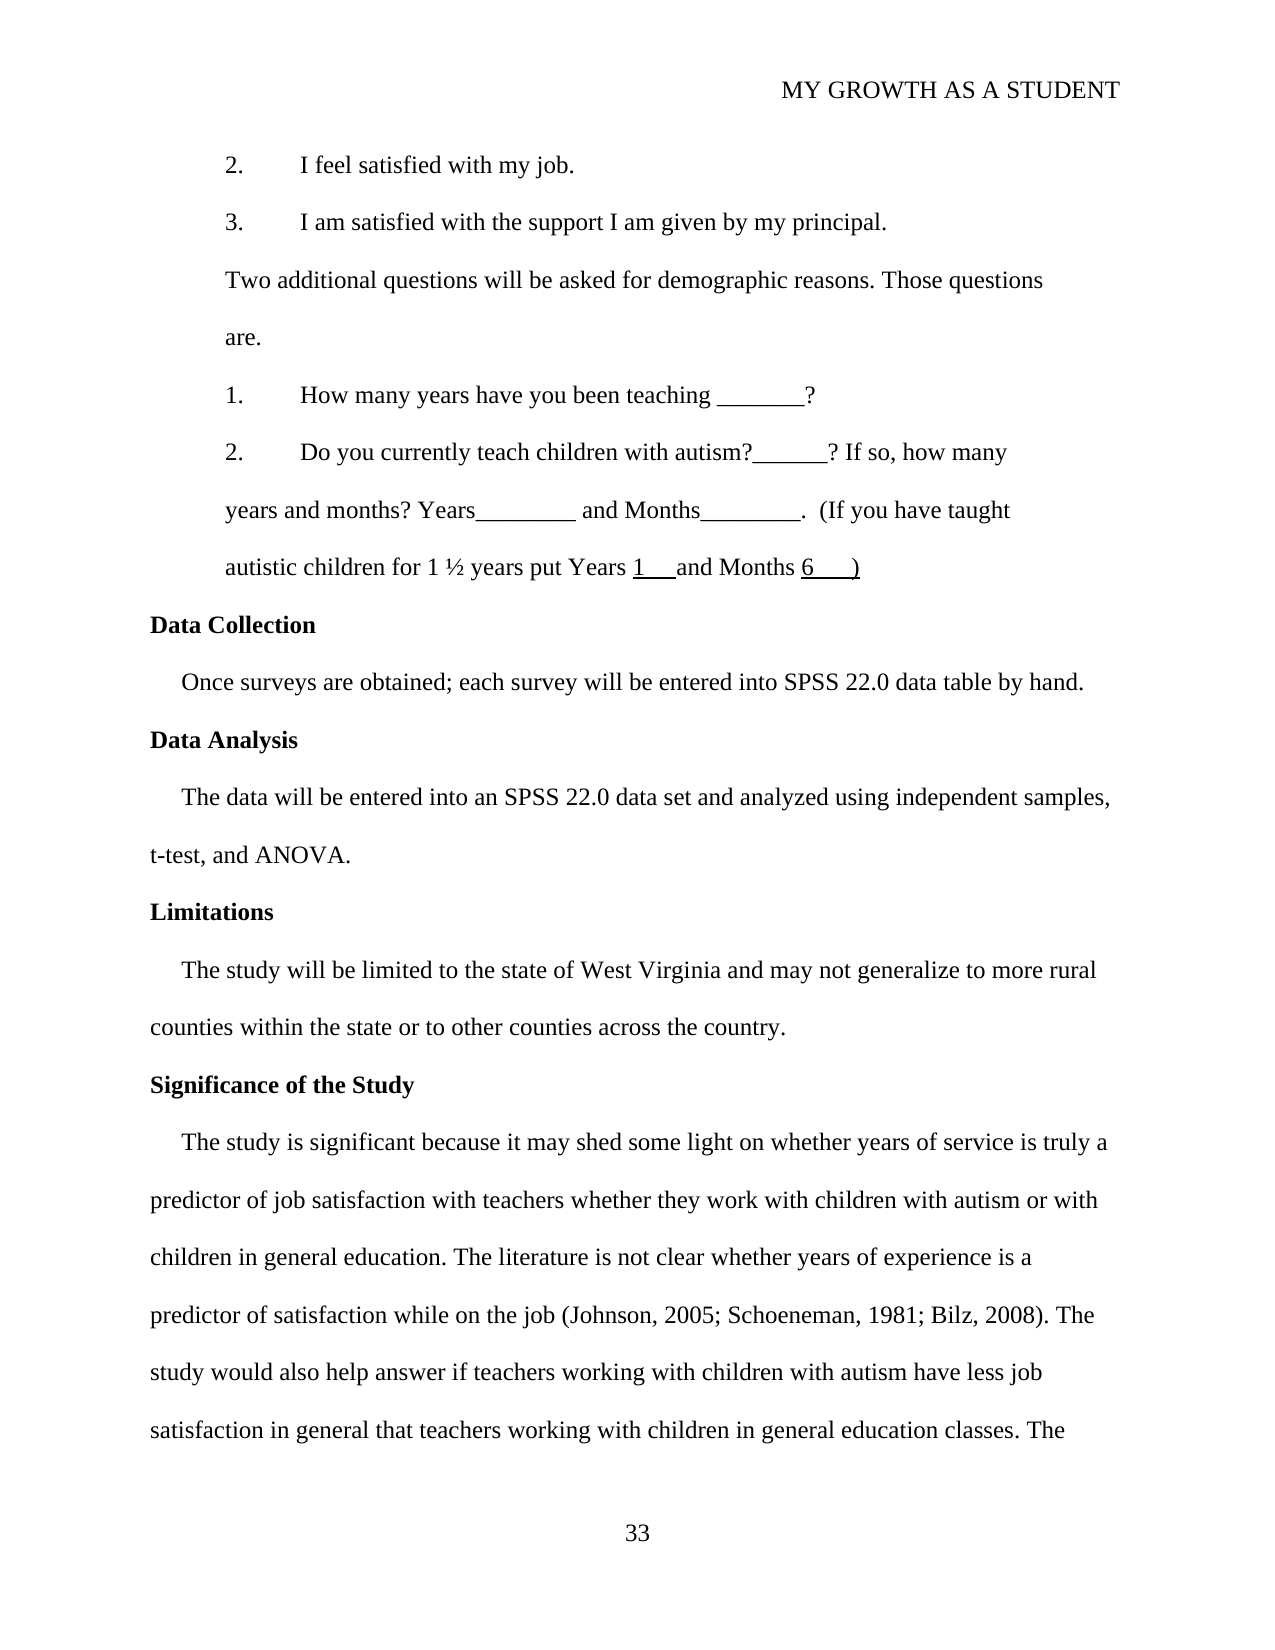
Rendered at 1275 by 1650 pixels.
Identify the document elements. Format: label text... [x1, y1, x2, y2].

text The study will be limited to the state of West Virginia and may not generalize to more rural counties within the state or to other counties across the country. [150, 955, 1125, 1041]
text The data will be entered into an SPSS 22.0 data set and analyzed using independent samples, t-test, and ANOVA. [150, 782, 1125, 869]
list I am satisfied with the support I am given by my principal. [225, 207, 1050, 236]
text Two additional questions will be asked for demographic reasons. Those questions are. [225, 265, 1050, 351]
text Significance of the Study [150, 1070, 1125, 1099]
list I feel satisfied with my job. [225, 150, 1050, 179]
list Do you currently teach children with autism?______? If so, how many years and months? Years________ and Months________. (If you have taught autistic children for 1 ½ years put Years 1 and Months 6 ) [225, 437, 1050, 581]
list How many years have you been teaching _______? [225, 380, 1050, 409]
text Once surveys are obtained; each survey will be entered into SPSS 22.0 data table by hand. [150, 667, 1125, 696]
text Data Collection [150, 610, 1125, 639]
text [150, 1127, 1125, 1444]
text Data Analysis [150, 725, 1125, 754]
text Limitations [150, 897, 1125, 926]
